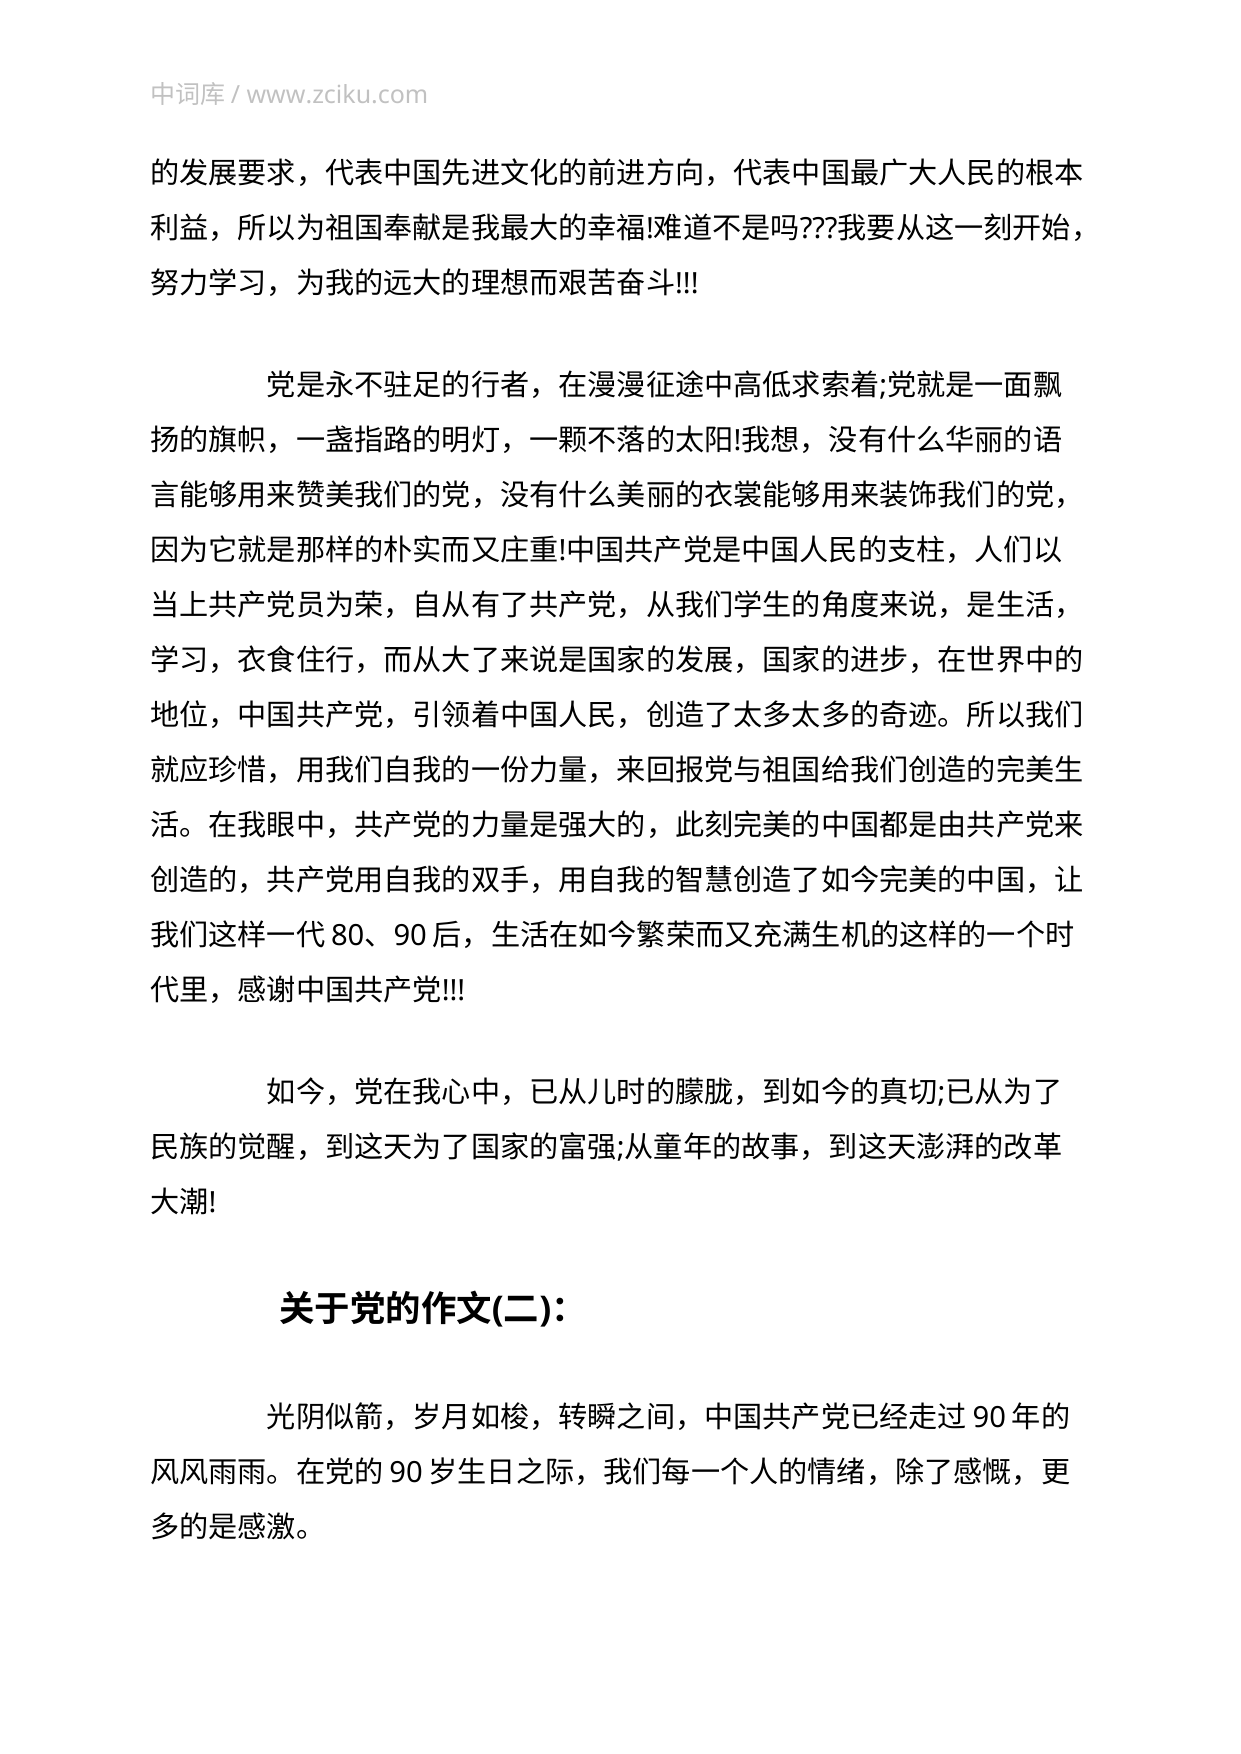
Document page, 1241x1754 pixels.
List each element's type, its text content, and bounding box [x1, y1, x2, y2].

text 光阴似箭，岁月如梭，转瞬之间，中国共产党已经走过90年的风风雨雨。在党的90岁生日之际，我们每一个人的情绪，除了感慨，更多的是感激。 [150, 1394, 1090, 1546]
text 如今，党在我心中，已从儿时的朦胧，到如今的真切;已从为了民族的觉醒，到这天为了国家的富强;从童年的故事，到这天澎湃的改革大潮! [150, 1068, 1090, 1221]
text 党是永不驻足的行者，在漫漫征途中高低求索着;党就是一面飘扬的旗帜，一盏指路的明灯，一颗不落的太阳!我想，没有什么华丽的语言能够用来赞美我们的党，没有什么美丽的衣裳能够用来装饰我们的党，因为它就是那样的朴实而又庄重!中国共产党是中国人民的支柱，人们以当上共产党员为荣，自从有了共产党，从我们学生的角度来说，是生活，学习，衣食住行，而从大了来说是国家的发展，国家的进步，在世界中的地位，中国共产党，引领着中国人民，创造了太多太多的奇迹。所以我们就应珍惜，用我们自我的一份力量，来回报党与祖国给我们创造的完美生活。在我眼中，共产党的力量是强大的，此刻完美的中国都是由共产党来创造的，共产党用自我的双手，用自我的智慧创造了如今完美的中国，让我们这样一代80、90后，生活在如今繁荣而又充满生机的这样的一个时代里，感谢中国共产党!!! [150, 362, 1090, 1008]
text 关于党的作文(二)： [150, 1280, 1090, 1331]
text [150, 150, 1090, 302]
